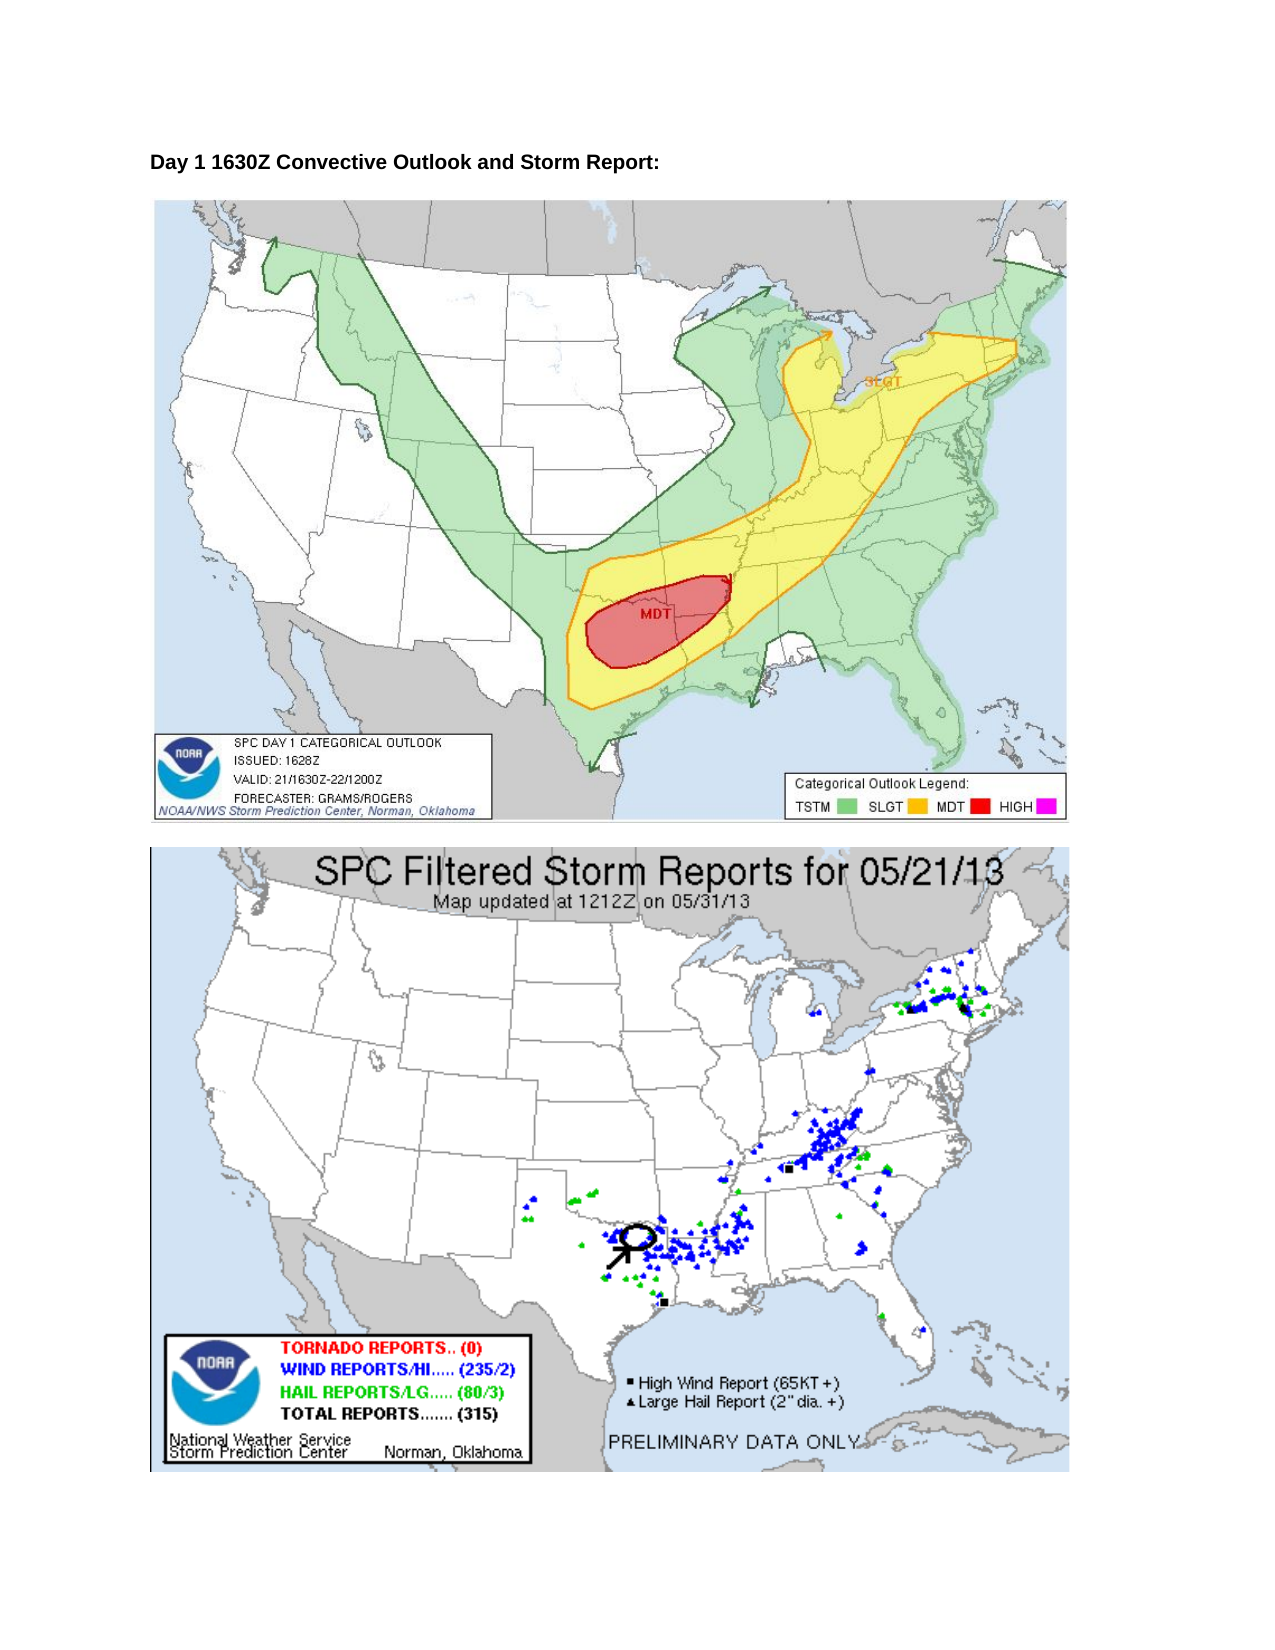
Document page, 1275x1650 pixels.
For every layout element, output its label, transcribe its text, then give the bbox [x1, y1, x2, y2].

picture [150, 847, 1070, 1472]
text Day 1 1630Z Convective Outlook and Storm Report: [150, 150, 1125, 174]
picture [150, 198, 1070, 823]
